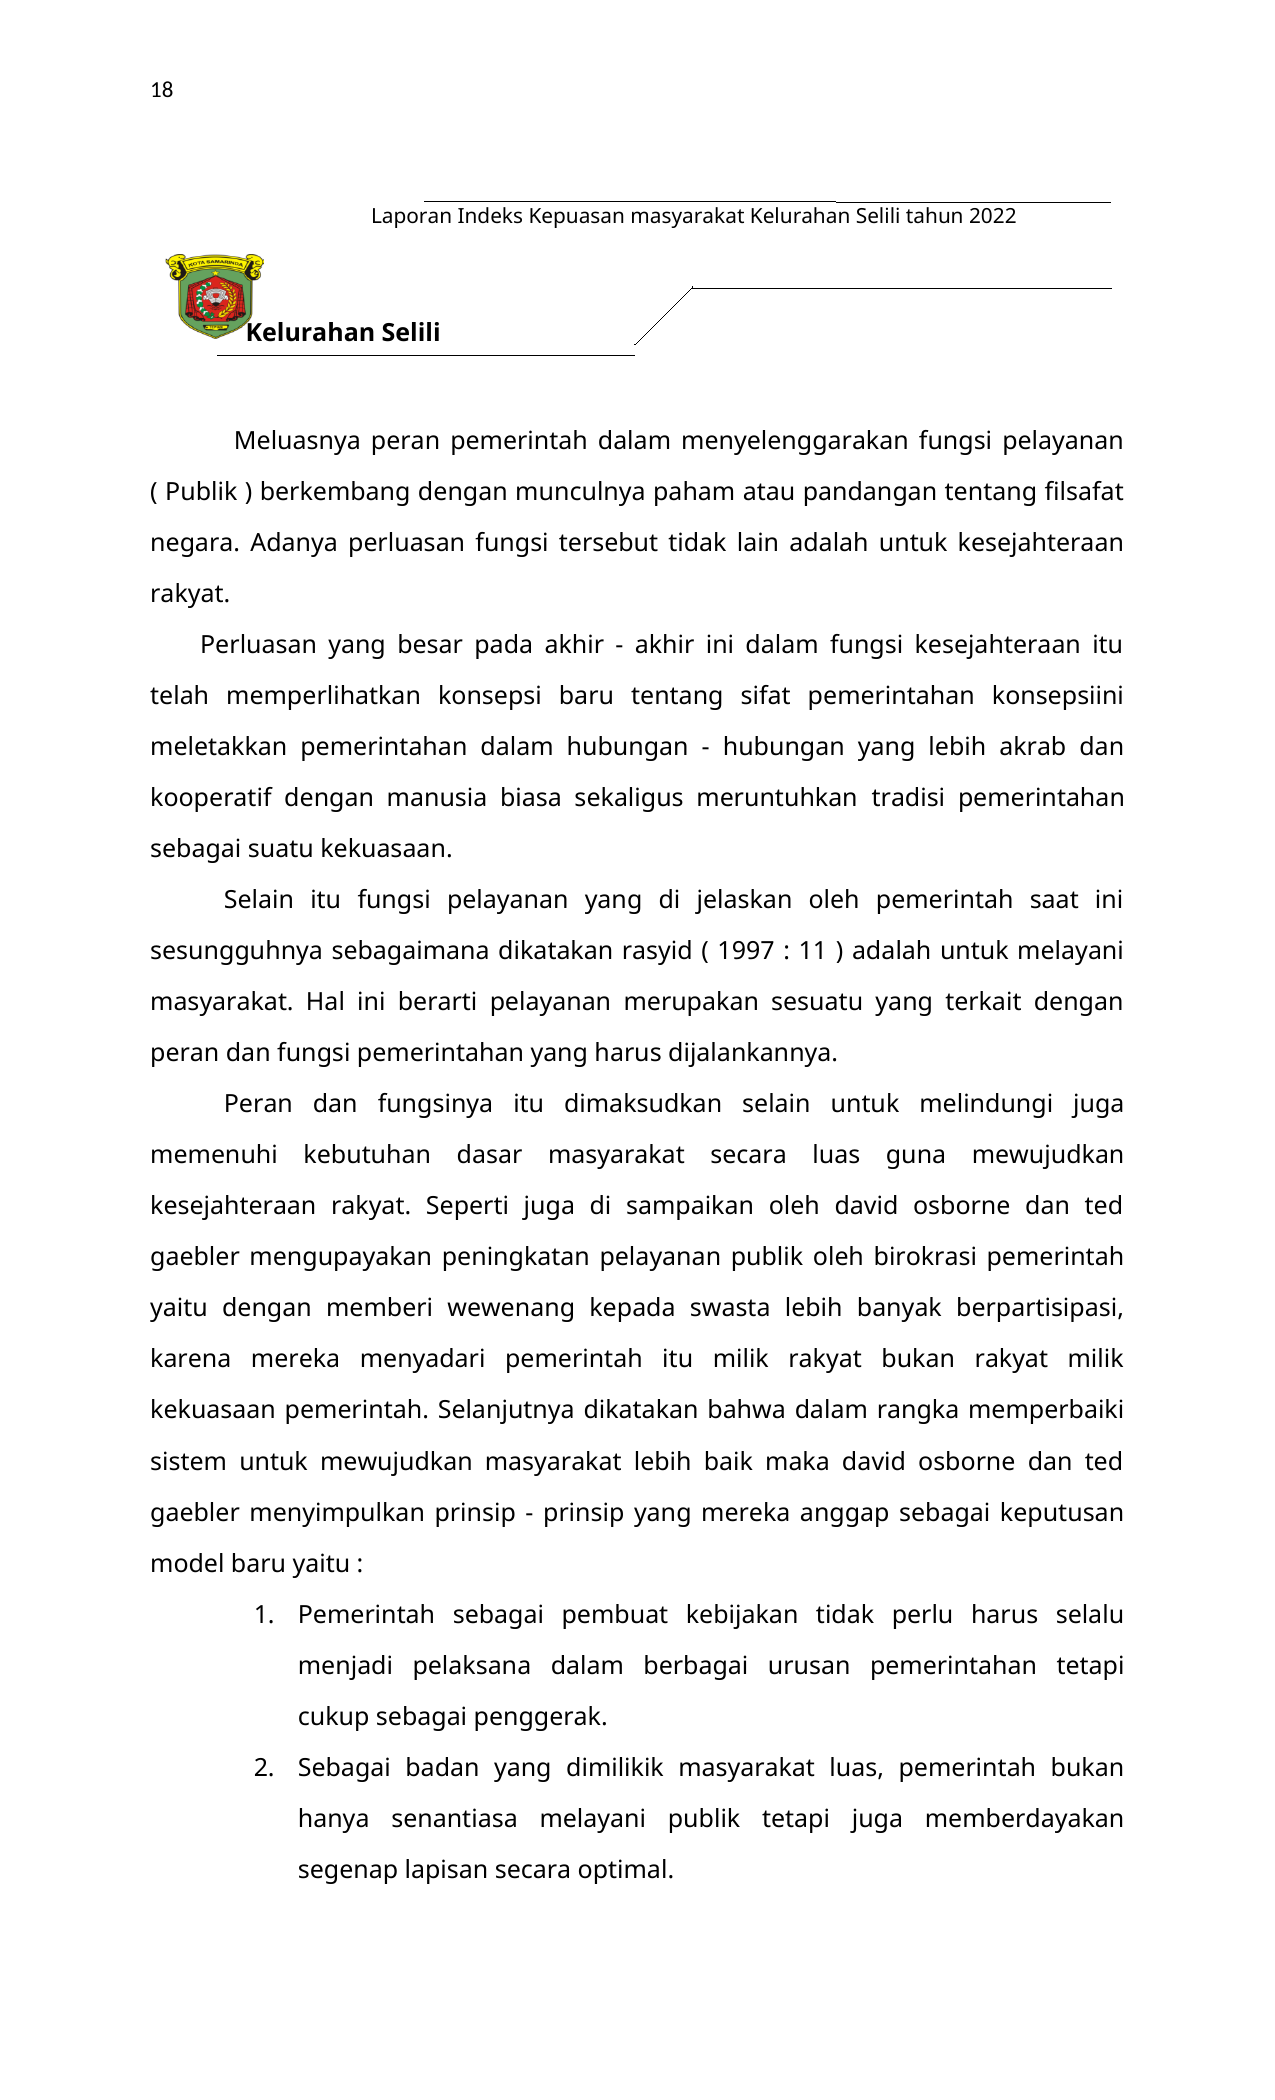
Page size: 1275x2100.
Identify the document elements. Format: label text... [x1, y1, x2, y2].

text Selain itu fungsi pelayanan yang di jelaskan oleh pemerintah saat ini sesungguhnya sebagaimana dikatakan rasyid ( 1997 : 11 ) adalah untuk melayani masyarakat. Hal ini berarti pelayanan merupakan sesuatu yang terkait dengan peran dan fungsi pemerintahan yang harus dijalankannya. [150, 882, 1125, 1069]
list Pemerintah sebagai pembuat kebijakan tidak perlu harus selalu menjadi pelaksana dalam berbagai urusan pemerintahan tetapi cukup sebagai penggerak. [253, 1596, 1125, 1732]
text Perluasan yang besar pada akhir - akhir ini dalam fungsi kesejahteraan itu telah memperlihatkan konsepsi baru tentang sifat pemerintahan konsepsiini meletakkan pemerintahan dalam hubungan - hubungan yang lebih akrab dan kooperatif dengan manusia biasa sekaligus meruntuhkan tradisi pemerintahan sebagai suatu kekuasaan. [150, 627, 1125, 865]
text Meluasnya peran pemerintah dalam menyelenggarakan fungsi pelayanan ( Publik ) berkembang dengan munculnya paham atau pandangan tentang filsafat negara. Adanya perluasan fungsi tersebut tidak lain adalah untuk kesejahteraan rakyat. [150, 422, 1125, 609]
picture [165, 254, 264, 339]
text Laporan Indeks Kepuasan masyarakat Kelurahan Selili tahun 2022 [150, 201, 1125, 229]
list Sebagai badan yang dimilikik masyarakat luas, pemerintah bukan hanya senantiasa melayani publik tetapi juga memberdayakan segenap lapisan secara optimal. [253, 1749, 1125, 1886]
text Kelurahan Selili [150, 314, 1125, 349]
text Peran dan fungsinya itu dimaksudkan selain untuk melindungi juga memenuhi kebutuhan dasar masyarakat secara luas guna mewujudkan kesejahteraan rakyat. Seperti juga di sampaikan oleh david osborne dan ted gaebler mengupayakan peningkatan pelayanan publik oleh birokrasi pemerintah yaitu dengan memberi wewenang kepada swasta lebih banyak berpartisipasi, karena mereka menyadari pemerintah itu milik rakyat bukan rakyat milik kekuasaan pemerintah. Selanjutnya dikatakan bahwa dalam rangka memperbaiki sistem untuk mewujudkan masyarakat lebih baik maka david osborne dan ted gaebler menyimpulkan prinsip - prinsip yang mereka anggap sebagai keputusan model baru yaitu : [150, 1086, 1125, 1579]
